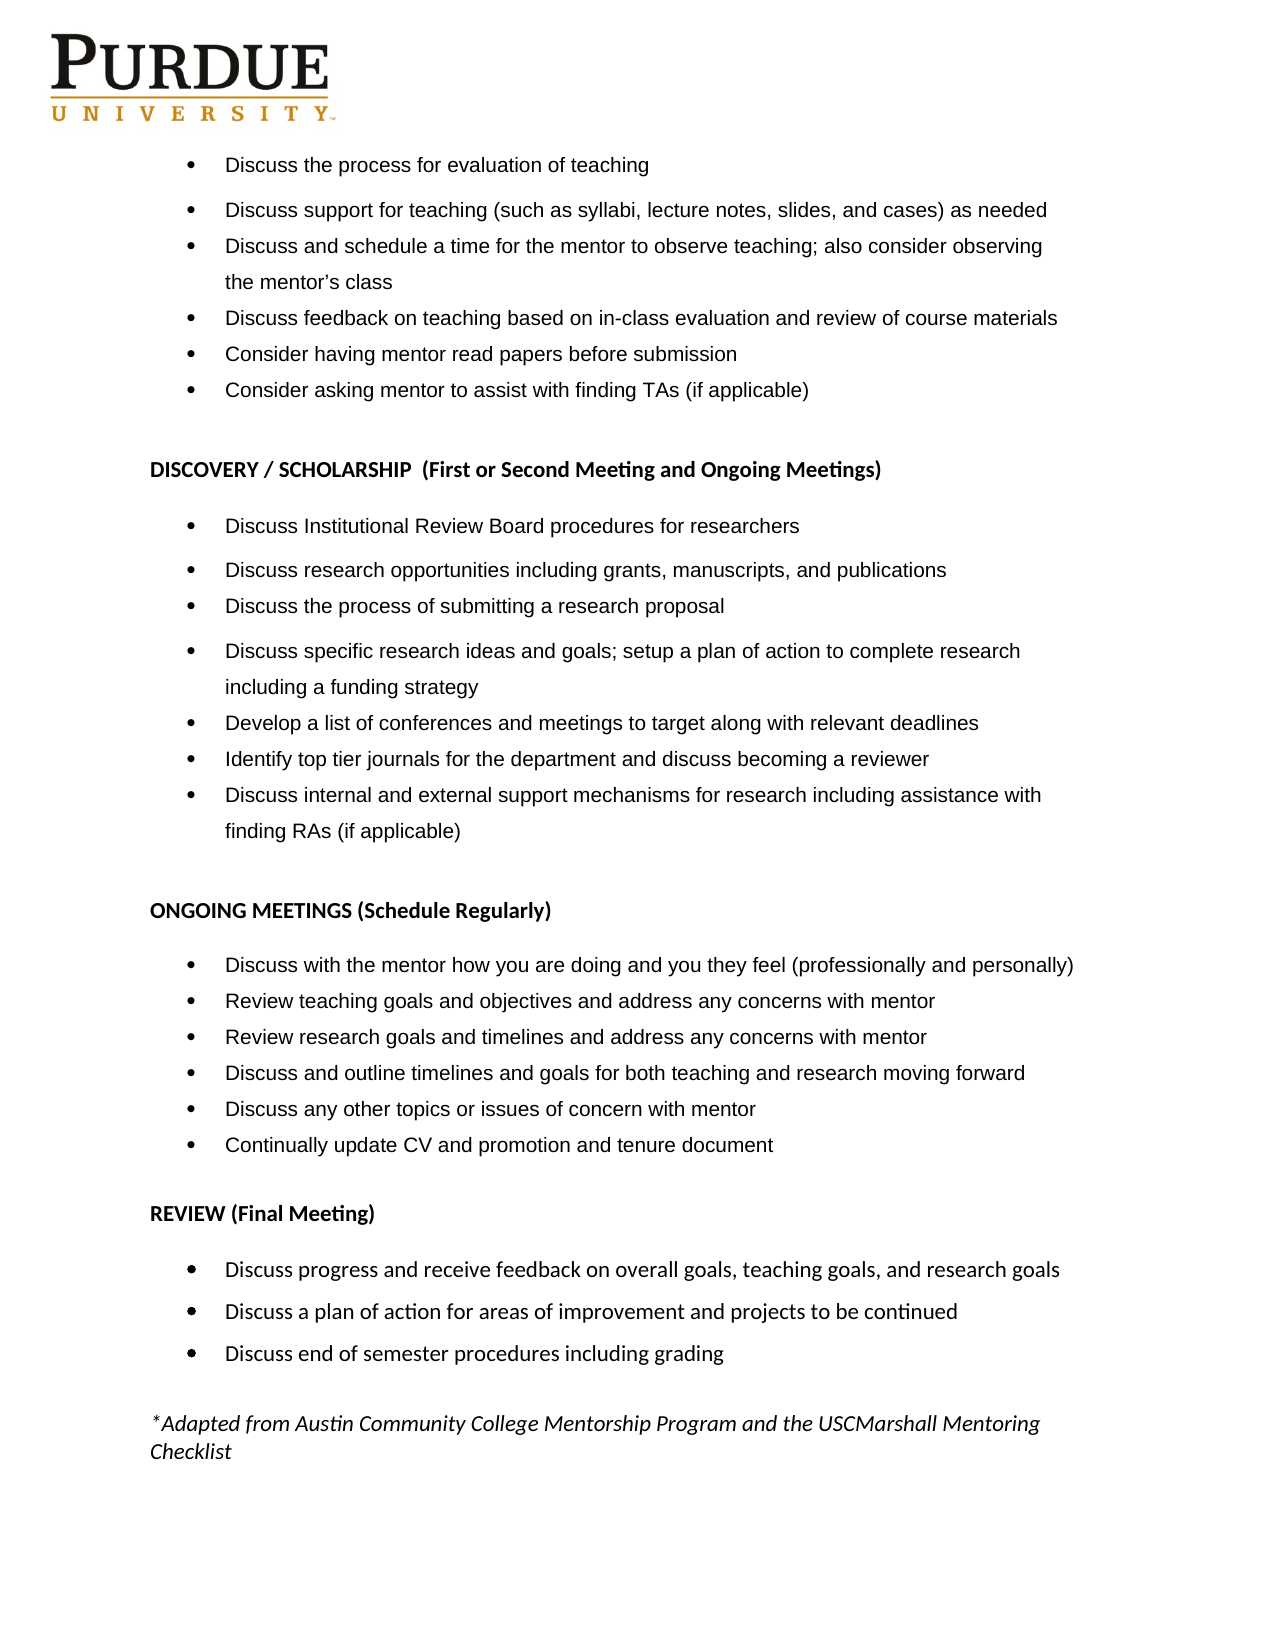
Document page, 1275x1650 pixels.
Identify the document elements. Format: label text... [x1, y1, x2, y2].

table_cell Discuss research opportunities including grants, manuscripts, and publications Discuss the process of submitting a research proposal [138, 555, 1096, 635]
picture [33, 24, 347, 129]
table_cell Discuss support for teaching (such as syllabi, lecture notes, slides, and cases) as needed Discuss and schedule a time for the mentor to observe teaching; also consider observing the mentor’s class Discuss feedback on teaching based on in-class evaluation and review of course materials Consider having mentor read papers before submission Consider asking mentor to assist with finding TAs (if applicable) [138, 194, 1096, 452]
table_cell DISCOVERY / SCHOLARSHIP (First or Second Meeting and Ongoing Meetings) [138, 453, 1112, 511]
table_cell ONGOING MEETINGS (Schedule Regularly) Discuss with the mentor how you are doing and you they feel (professionally and personally) Review teaching goals and objectives and address any concerns with mentor Review research goals and timelines and address any concerns with mentor Discuss and outline timelines and goals for both teaching and research moving forward Discuss any other topics or issues of concern with mentor Continually update CV and promotion and tenure document [138, 894, 1112, 1196]
table_cell Discuss Institutional Review Board procedures for researchers [138, 511, 1096, 555]
table_cell Discuss specific research ideas and goals; setup a plan of action to complete research including a funding strategy Develop a list of conferences and meetings to target along with relevant deadlines Identify top tier journals for the department and discuss becoming a reviewer Discuss internal and external support mechanisms for research including assistance with finding RAs (if applicable) [138, 635, 1096, 893]
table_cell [138, 150, 1096, 194]
table_cell REVIEW (Final Meeting) Discuss progress and receive feedback on overall goals, teaching goals, and research goals Discuss a plan of action for areas of improvement and projects to be continued Discuss end of semester procedures including grading *Adapted from Austin Community College Mentorship Program and the USCMarshall Mentoring Checklist [138, 1196, 1078, 1468]
